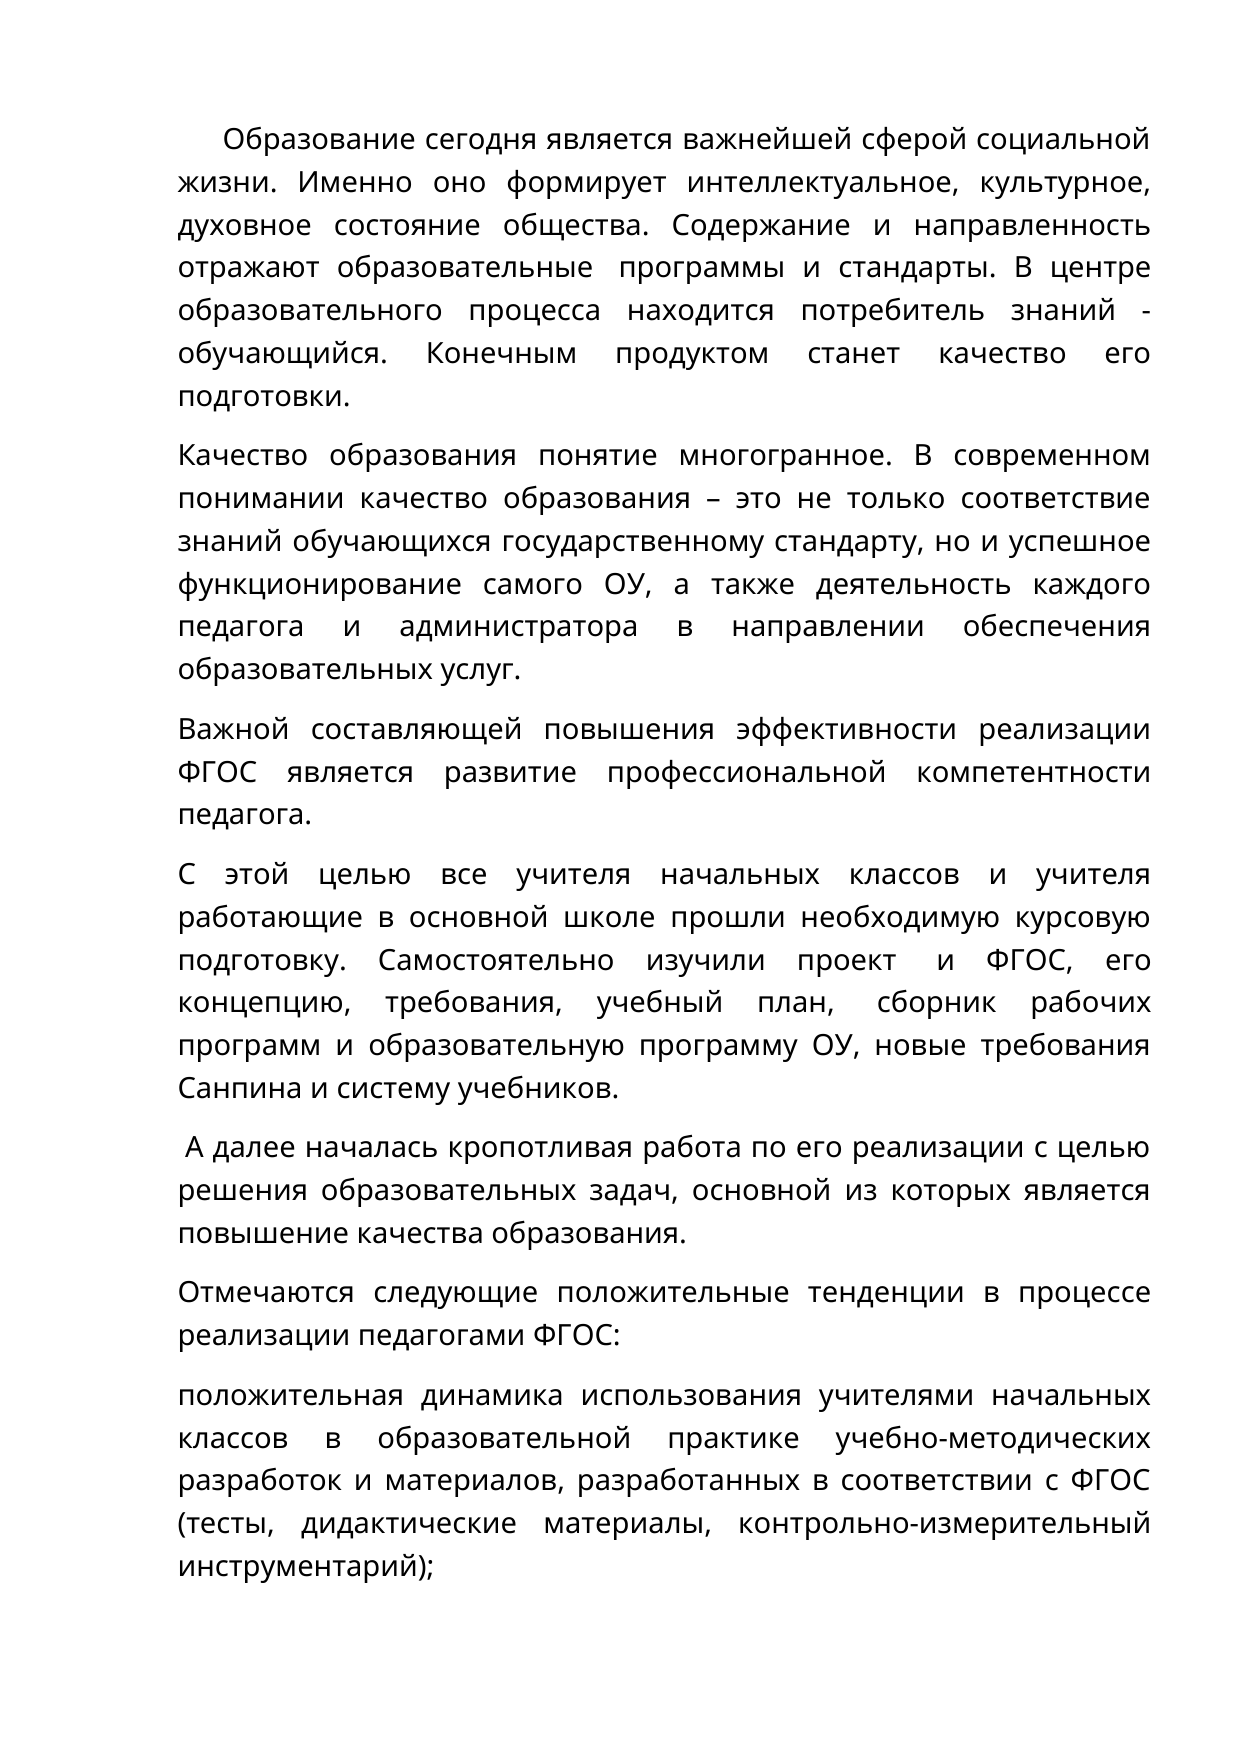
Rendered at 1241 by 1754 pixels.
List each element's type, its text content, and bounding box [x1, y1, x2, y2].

text Отмечаются следующие положительные тенденции в процессе реализации педагогами ФГОС: [177, 1272, 1152, 1354]
text Образование сегодня является важнейшей сферой социальной жизни. Именно оно формирует интеллектуальное, культурное, духовное состояние общества. Содержание и направленность отражают образовательные программы и стандарты. В центре образовательного процесса находится потребитель знаний - обучающийся. Конечным продуктом станет качество его подготовки. [177, 118, 1152, 415]
text положительная динамика использования учителями начальных классов в образовательной практике учебно-методических разработок и материалов, разработанных в соответствии с ФГОС (тесты, дидактические материалы, контрольно-измерительный инструментарий); [177, 1374, 1152, 1585]
text С этой целью все учителя начальных классов и учителя работающие в основной школе прошли необходимую курсовую подготовку. Самостоятельно изучили проект и ФГОС, его концепцию, требования, учебный план, сборник рабочих программ и образовательную программу ОУ, новые требования Санпина и систему учебников. [177, 853, 1152, 1107]
text А далее началась кропотливая работа по его реализации с целью решения образовательных задач, основной из которых является повышение качества образования. [177, 1127, 1152, 1252]
text Качество образования понятие многогранное. В современном понимании качество образования – это не только соответствие знаний обучающихся государственному стандарту, но и успешное функционирование самого ОУ, а также деятельность каждого педагога и администратора в направлении обеспечения образовательных услуг. [177, 434, 1152, 688]
text Важной составляющей повышения эффективности реализации ФГОС является развитие профессиональной компетентности педагога. [177, 708, 1152, 833]
